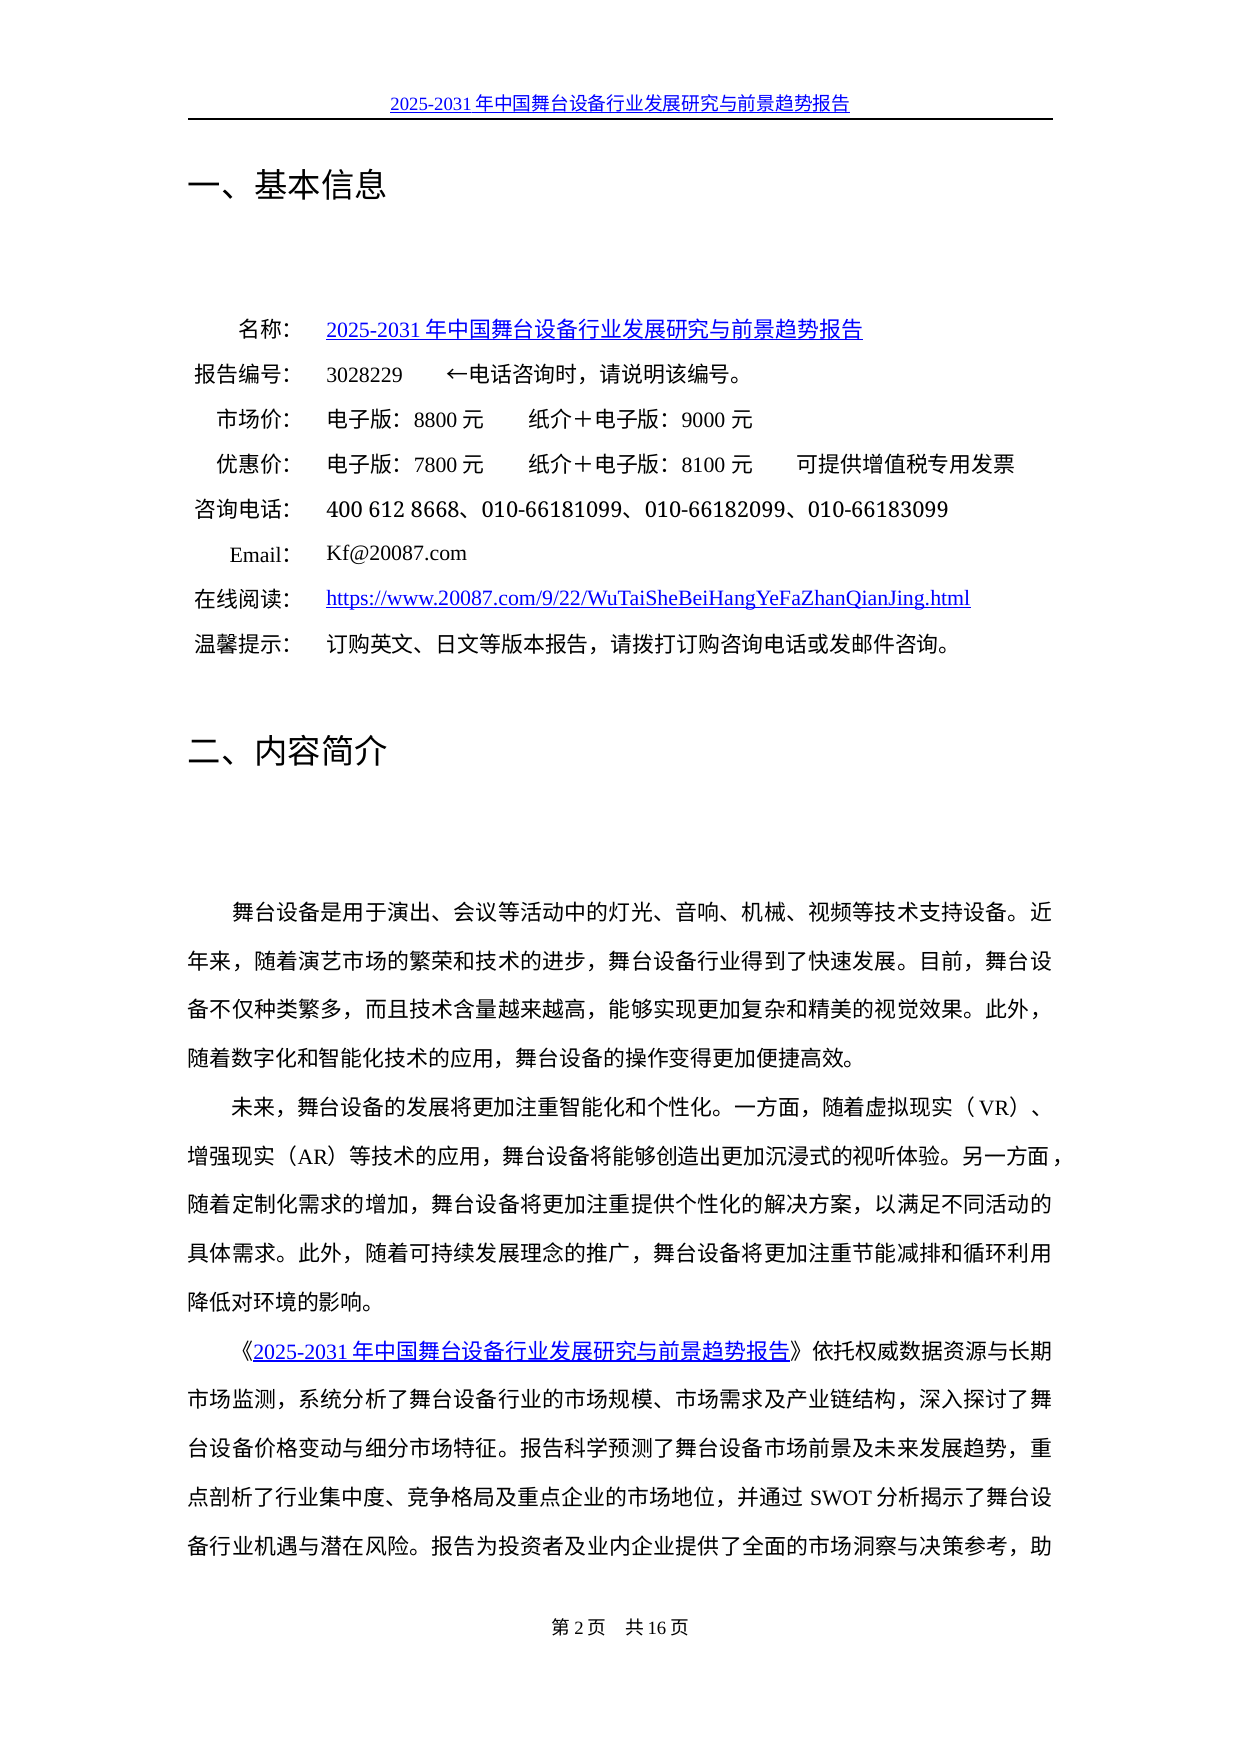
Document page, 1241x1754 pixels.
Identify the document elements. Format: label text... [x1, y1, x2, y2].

table_cell [315, 582, 1073, 627]
table_cell 电子版：7800 元 纸介＋电子版：8100 元 可提供增值税专用发票 [315, 447, 1073, 492]
table_cell 订购英文、日文等版本报告，请拨打订购咨询电话或发邮件咨询。 [315, 627, 1073, 672]
table_cell 在线阅读： [167, 582, 315, 627]
table_header 名称： [167, 312, 315, 357]
table_cell 市场价： [167, 402, 315, 447]
table_cell 优惠价： [167, 447, 315, 492]
table_cell 400 612 8668、010-66181099、010-66182099、010-66183099 [315, 492, 1073, 537]
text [187, 894, 1053, 1561]
table_header 2025-2031年中国舞台设备行业发展研究与前景趋势报告 [315, 312, 1073, 357]
table_cell Email： [167, 537, 315, 582]
title 二、内容简介 [187, 717, 1053, 782]
table_cell 3028229 ←电话咨询时，请说明该编号。 [315, 357, 1073, 402]
table_cell 电子版：8800 元 纸介＋电子版：9000 元 [315, 402, 1073, 447]
title 一、基本信息 [187, 150, 1053, 215]
table_cell 报告编号： [167, 357, 315, 402]
table_cell Kf@20087.com [315, 537, 1073, 582]
table_cell 温馨提示： [167, 627, 315, 672]
table_cell 咨询电话： [167, 492, 315, 537]
